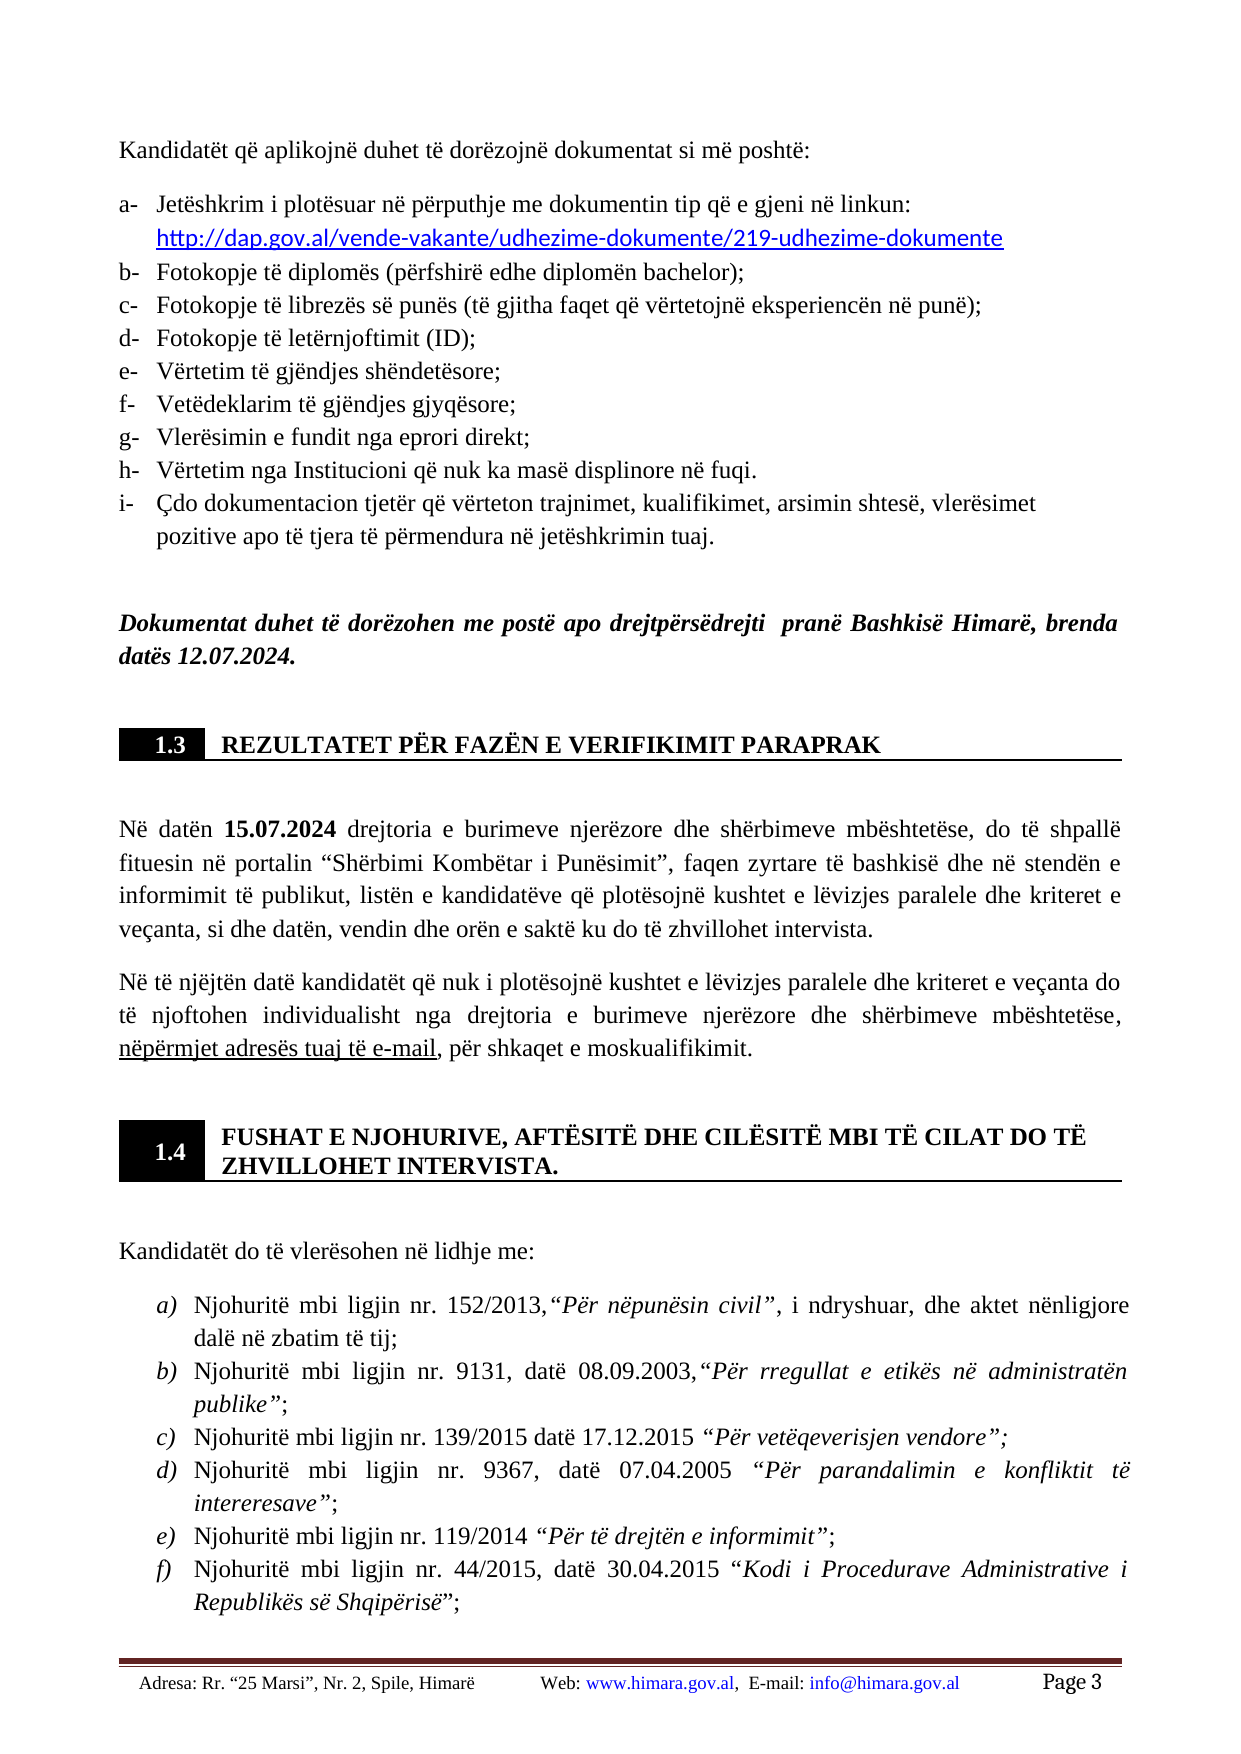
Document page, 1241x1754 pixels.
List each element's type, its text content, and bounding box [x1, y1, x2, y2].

list Jetëshkrim i plotësuar në përputhje me dokumentin tip që e gjeni në linkun: [118, 189, 1122, 218]
list Vetëdeklarim të gjëndjes gjyqësore; [118, 389, 1122, 418]
list http://dap.gov.al/vende-vakante/udhezime-dokumente/219-udhezime-dokumente [156, 222, 1122, 252]
list Vlerësimin e fundit nga eprori direkt; [118, 422, 1122, 451]
text Në të njëjtën datë kandidatët që nuk i plotësojnë kushtet e lëvizjes paralele dhe kriteret e veçanta do të njoftohen individualisht nga drejtoria e burimeve njerëzore dhe shërbimeve mbështetëse, nëpërmjet adresës tuaj të e-mail, për shkaqet e moskualifikimit. [118, 967, 1122, 1062]
list Njohuritë mbi ligjin nr. 119/2014 “Për të drejtën e informimit”; [156, 1521, 1130, 1550]
text Dokumentat duhet të dorëzohen me postë apo drejtpërsëdrejti pranë Bashkisë Himarë, brenda datës 12.07.2024. [118, 608, 1122, 670]
text Në datën 15.07.2024 drejtoria e burimeve njerëzore dhe shërbimeve mbështetëse, do të shpallë fituesin në portalin “Shërbimi Kombëtar i Punësimit”, faqen zyrtare të bashkisë dhe në stendën e informimit të publikut, listën e kandidatëve që plotësojnë kushtet e lëvizjes paralele dhe kriteret e veçanta, si dhe datën, vendin dhe orën e saktë ku do të zhvillohet intervista. [118, 814, 1122, 942]
table_header 1.4 [121, 1123, 203, 1180]
list Vërtetim të gjëndjes shëndetësore; [118, 356, 1122, 385]
text Kandidatët që aplikojnë duhet të dorëzojnë dokumentat si më poshtë: [118, 135, 1122, 164]
text Kandidatët do të vlerësohen në lidhje me: [118, 1236, 1130, 1265]
table_header 1.3 [121, 730, 203, 759]
list Njohuritë mbi ligjin nr. 152/2013,“Për nëpunësin civil”, i ndryshuar, dhe aktet nënligjore dalë në zbatim të tij; [156, 1290, 1130, 1352]
table_header REZULTATET PËR FAZËN E VERIFIKIMIT PARAPRAK [205, 728, 1122, 759]
list Njohuritë mbi ligjin nr. 9131, datë 08.09.2003,“Për rregullat e etikës në administratën publike”; [156, 1356, 1130, 1418]
list Njohuritë mbi ligjin nr. 9367, datë 07.04.2005 “Për parandalimin e konfliktit të intereresave”; [156, 1455, 1130, 1517]
list Njohuritë mbi ligjin nr. 139/2015 datë 17.12.2015 “Për vetëqeverisjen vendore”; [156, 1422, 1130, 1451]
list Fotokopje të librezës së punës (të gjitha faqet që vërtetojnë eksperiencën në punë); [118, 290, 1122, 319]
list Fotokopje të letërnjoftimit (ID); [118, 323, 1122, 352]
table_header FUSHAT E NJOHURIVE, AFTËSITË DHE CILËSITË MBI TË CILAT DO TË ZHVILLOHET INTERVISTA. [205, 1120, 1122, 1180]
list Çdo dokumentacion tjetër që vërteton trajnimet, kualifikimet, arsimin shtesë, vlerësimet pozitive apo të tjera të përmendura në jetëshkrimin tuaj. [118, 488, 1122, 550]
list Vërtetim nga Institucioni që nuk ka masë displinore në fuqi. [118, 455, 1122, 484]
list Njohuritë mbi ligjin nr. 44/2015, datë 30.04.2015 “Kodi i Procedurave Administrative i Republikës së Shqipërisë”; [156, 1554, 1130, 1616]
list Fotokopje të diplomës (përfshirë edhe diplomën bachelor); [118, 257, 1122, 286]
